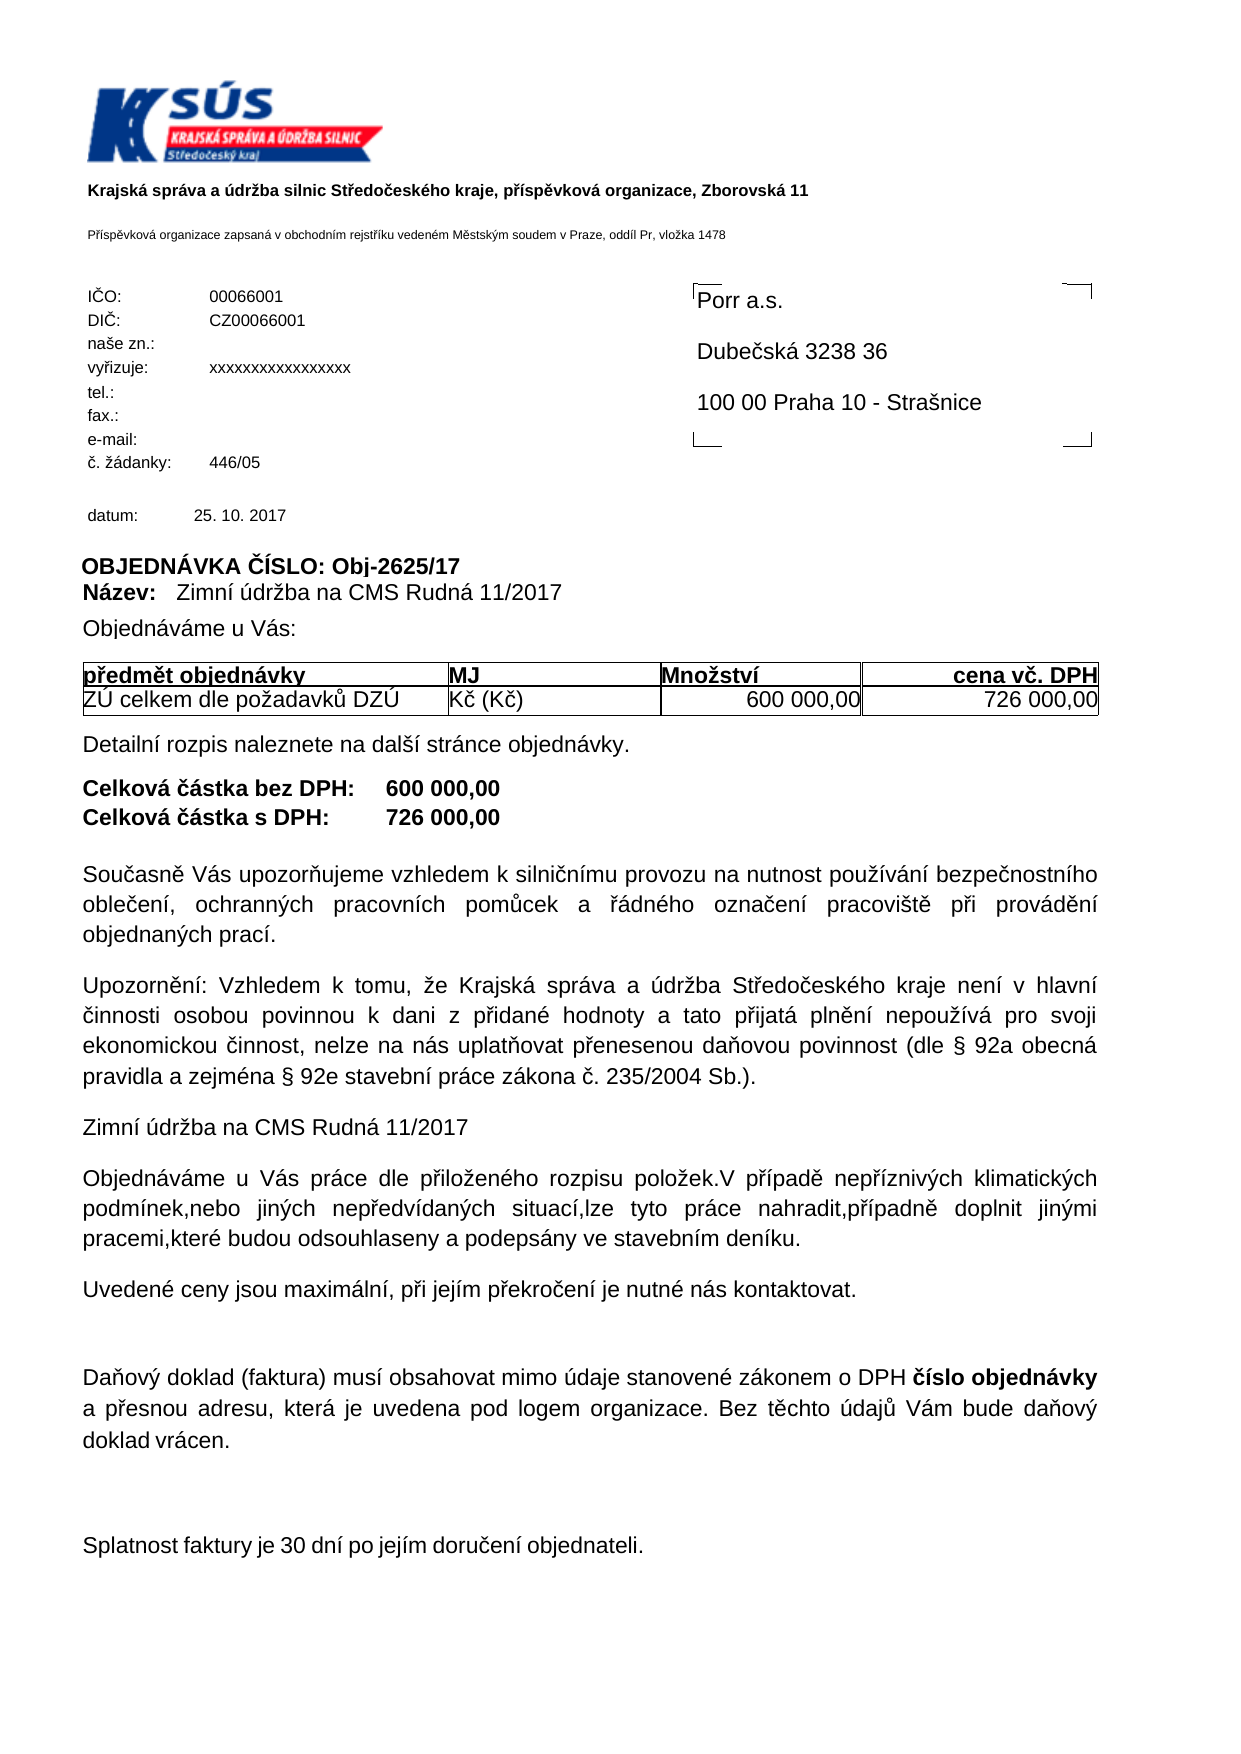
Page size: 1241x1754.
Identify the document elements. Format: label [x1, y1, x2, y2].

picture [87, 62, 383, 180]
